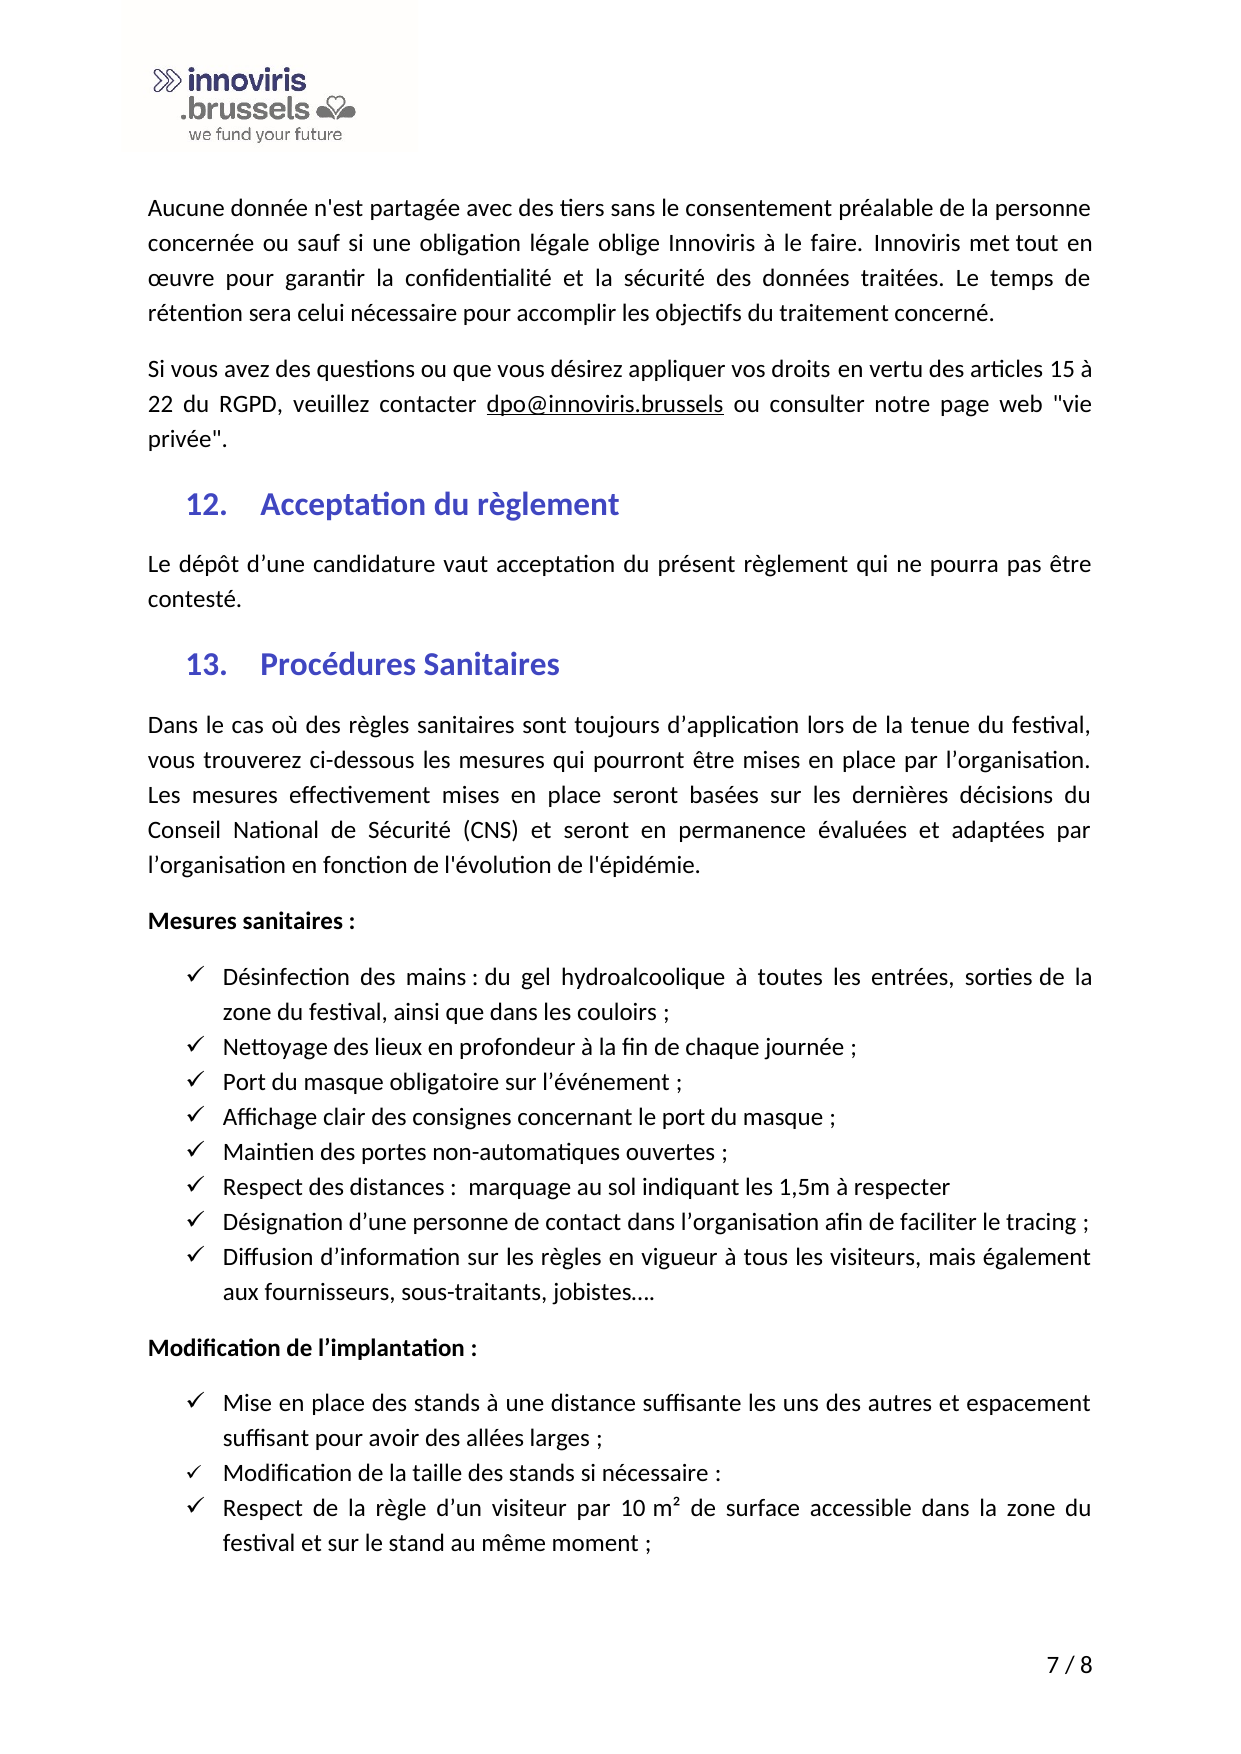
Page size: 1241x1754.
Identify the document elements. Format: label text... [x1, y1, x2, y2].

text Si vous avez des questions ou que vous désirez appliquer vos droits en vertu des articles 15 à 22 du RGPD, veuillez contacter dpo@innoviris.brussels ou consulter notre page web "vie privée". [148, 353, 1093, 453]
text Aucune donnée n'est partagée avec des tiers sans le consentement préalable de la personne concernée ou sauf si une obligation légale oblige Innoviris à le faire. Innoviris met tout en œuvre pour garantir la confidentialité et la sécurité des données traitées. Le temps de rétention sera celui nécessaire pour accomplir les objectifs du traitement concerné. [148, 192, 1093, 327]
text Mesures sanitaires : [148, 905, 1093, 936]
list Respect de la règle d’un visiteur par 10 m² de surface accessible dans la zone du festival et sur le stand au même moment ; [185, 1492, 1093, 1558]
list Modification de la taille des stands si nécessaire : [185, 1457, 1093, 1488]
picture [121, 0, 419, 152]
list Désignation d’une personne de contact dans l’organisation afin de faciliter le tracing ; [185, 1206, 1093, 1236]
text Procédures Sanitaires [185, 643, 1093, 684]
text Acceptation du règlement [185, 483, 1093, 523]
list Désinfection des mains : du gel hydroalcoolique à toutes les entrées, sorties de la zone du festival, ainsi que dans les couloirs ; [185, 961, 1093, 1026]
list Port du masque obligatoire sur l’événement ; [185, 1066, 1093, 1096]
list Maintien des portes non-automatiques ouvertes ; [185, 1136, 1093, 1166]
list Respect des distances : marquage au sol indiquant les 1,5m à respecter [185, 1171, 1093, 1201]
text Le dépôt d’une candidature vaut acceptation du présent règlement qui ne pourra pas être contesté. [148, 548, 1093, 614]
list Affichage clair des consignes concernant le port du masque ; [185, 1101, 1093, 1131]
list Nettoyage des lieux en profondeur à la fin de chaque journée ; [185, 1031, 1093, 1061]
list Mise en place des stands à une distance suffisante les uns des autres et espacement suffisant pour avoir des allées larges ; [185, 1387, 1093, 1453]
text Dans le cas où des règles sanitaires sont toujours d’application lors de la tenue du festival, vous trouverez ci-dessous les mesures qui pourront être mises en place par l’organisation. Les mesures effectivement mises en place seront basées sur les dernières décisions du Conseil National de Sécurité (CNS) et seront en permanence évaluées et adaptées par l’organisation en fonction de l'évolution de l'épidémie. [148, 709, 1093, 880]
text Modification de l’implantation : [148, 1332, 1093, 1362]
list Diffusion d’information sur les règles en vigueur à tous les visiteurs, mais également aux fournisseurs, sous-traitants, jobistes…. [185, 1241, 1093, 1306]
